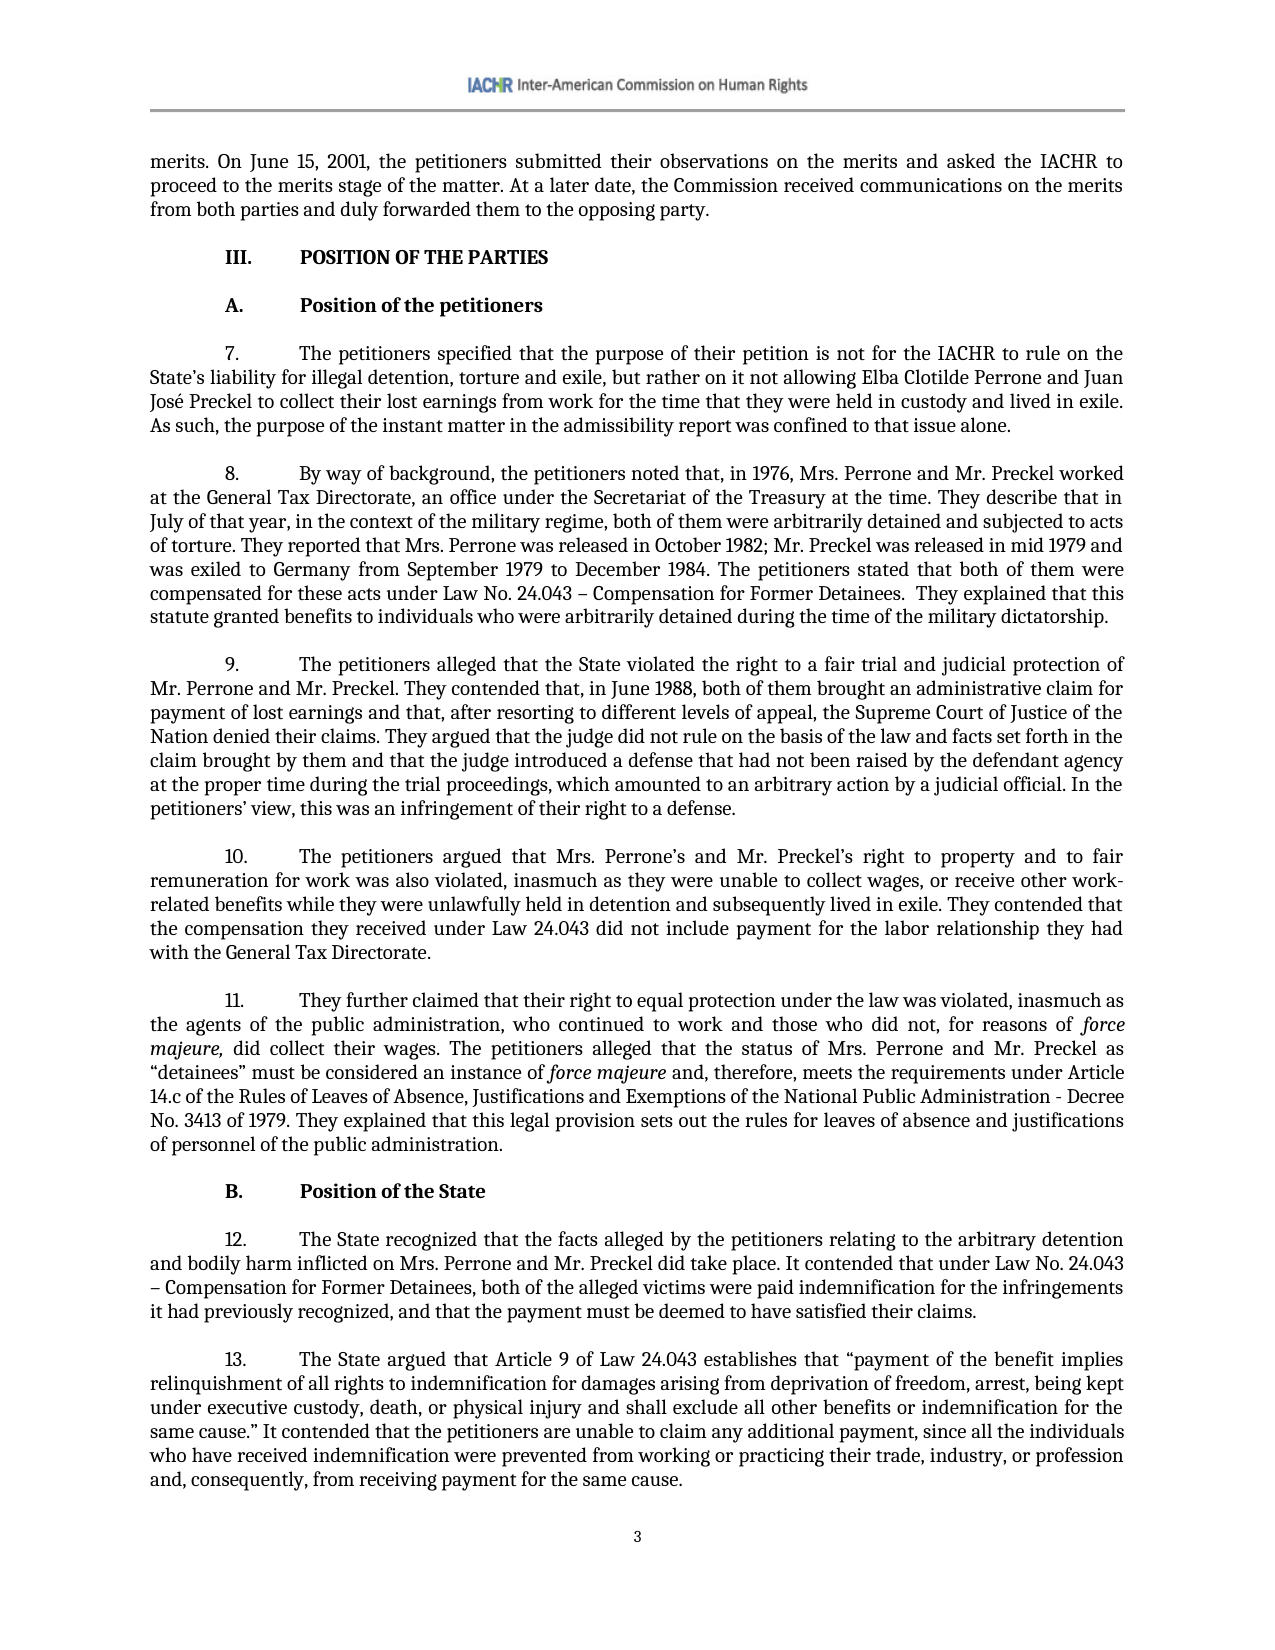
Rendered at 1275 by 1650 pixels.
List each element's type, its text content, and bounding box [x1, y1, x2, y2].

list The State recognized that the facts alleged by the petitioners relating to the arbitrary detention and bodily harm inflicted on Mrs. Perrone and Mr. Preckel did take place. It contended that under Law No. 24.043 – Compensation for Former Detainees, both of the alleged victims were paid indemnification for the infringements it had previously recognized, and that the payment must be deemed to have satisfied their claims. [150, 1228, 1125, 1324]
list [150, 150, 1125, 222]
list The petitioners argued that Mrs. Perrone’s and Mr. Preckel’s right to property and to fair remuneration for work was also violated, inasmuch as they were unable to collect wages, or receive other work-related benefits while they were unlawfully held in detention and subsequently lived in exile. They contended that the compensation they received under Law 24.043 did not include payment for the labor relationship they had with the General Tax Directorate. [150, 845, 1125, 964]
list The petitioners alleged that the State violated the right to a fair trial and judicial protection of Mr. Perrone and Mr. Preckel. They contended that, in June 1988, both of them brought an administrative claim for payment of lost earnings and that, after resorting to different levels of appeal, the Supreme Court of Justice of the Nation denied their claims. They argued that the judge did not rule on the basis of the law and facts set forth in the claim brought by them and that the judge introduced a defense that had not been raised by the defendant agency at the proper time during the trial proceedings, which amounted to an arbitrary action by a judicial official. In the petitioners’ view, this was an infringement of their right to a defense. [150, 653, 1125, 821]
list The petitioners specified that the purpose of their petition is not for the IACHR to rule on the State’s liability for illegal detention, torture and exile, but rather on it not allowing Elba Clotilde Perrone and Juan José Preckel to collect their lost earnings from work for the time that they were held in custody and lived in exile. As such, the purpose of the instant matter in the admissibility report was confined to that issue alone. [150, 342, 1125, 437]
list They further claimed that their right to equal protection under the law was violated, inasmuch as the agents of the public administration, who continued to work and those who did not, for reasons of force majeure, did collect their wages. The petitioners alleged that the status of Mrs. Perrone and Mr. Preckel as “detainees” must be considered an instance of force majeure and, therefore, meets the requirements under Article 14.c of the Rules of Leaves of Absence, Justifications and Exemptions of the National Public Administration - Decree No. 3413 of 1979. They explained that this legal provision sets out the rules for leaves of absence and justifications of personnel of the public administration. [150, 988, 1125, 1156]
subtitle Position of the petitioners [225, 294, 1125, 318]
subtitle POSITION OF THE PARTIES [225, 246, 1125, 270]
picture [456, 75, 819, 95]
list The State argued that Article 9 of Law 24.043 establishes that “payment of the benefit implies relinquishment of all rights to indemnification for damages arising from deprivation of freedom, arrest, being kept under executive custody, death, or physical injury and shall exclude all other benefits or indemnification for the same cause.” It contended that the petitioners are unable to claim any additional payment, since all the individuals who have received indemnification were prevented from working or practicing their trade, industry, or profession and, consequently, from receiving payment for the same cause. [150, 1348, 1125, 1492]
subtitle Position of the State [225, 1180, 1125, 1204]
list By way of background, the petitioners noted that, in 1976, Mrs. Perrone and Mr. Preckel worked at the General Tax Directorate, an office under the Secretariat of the Treasury at the time. They describe that in July of that year, in the context of the military regime, both of them were arbitrarily detained and subjected to acts of torture. They reported that Mrs. Perrone was released in October 1982; Mr. Preckel was released in mid 1979 and was exiled to Germany from September 1979 to December 1984. The petitioners stated that both of them were compensated for these acts under Law No. 24.043 – Compensation for Former Detainees. They explained that this statute granted benefits to individuals who were arbitrarily detained during the time of the military dictatorship. [150, 461, 1125, 629]
